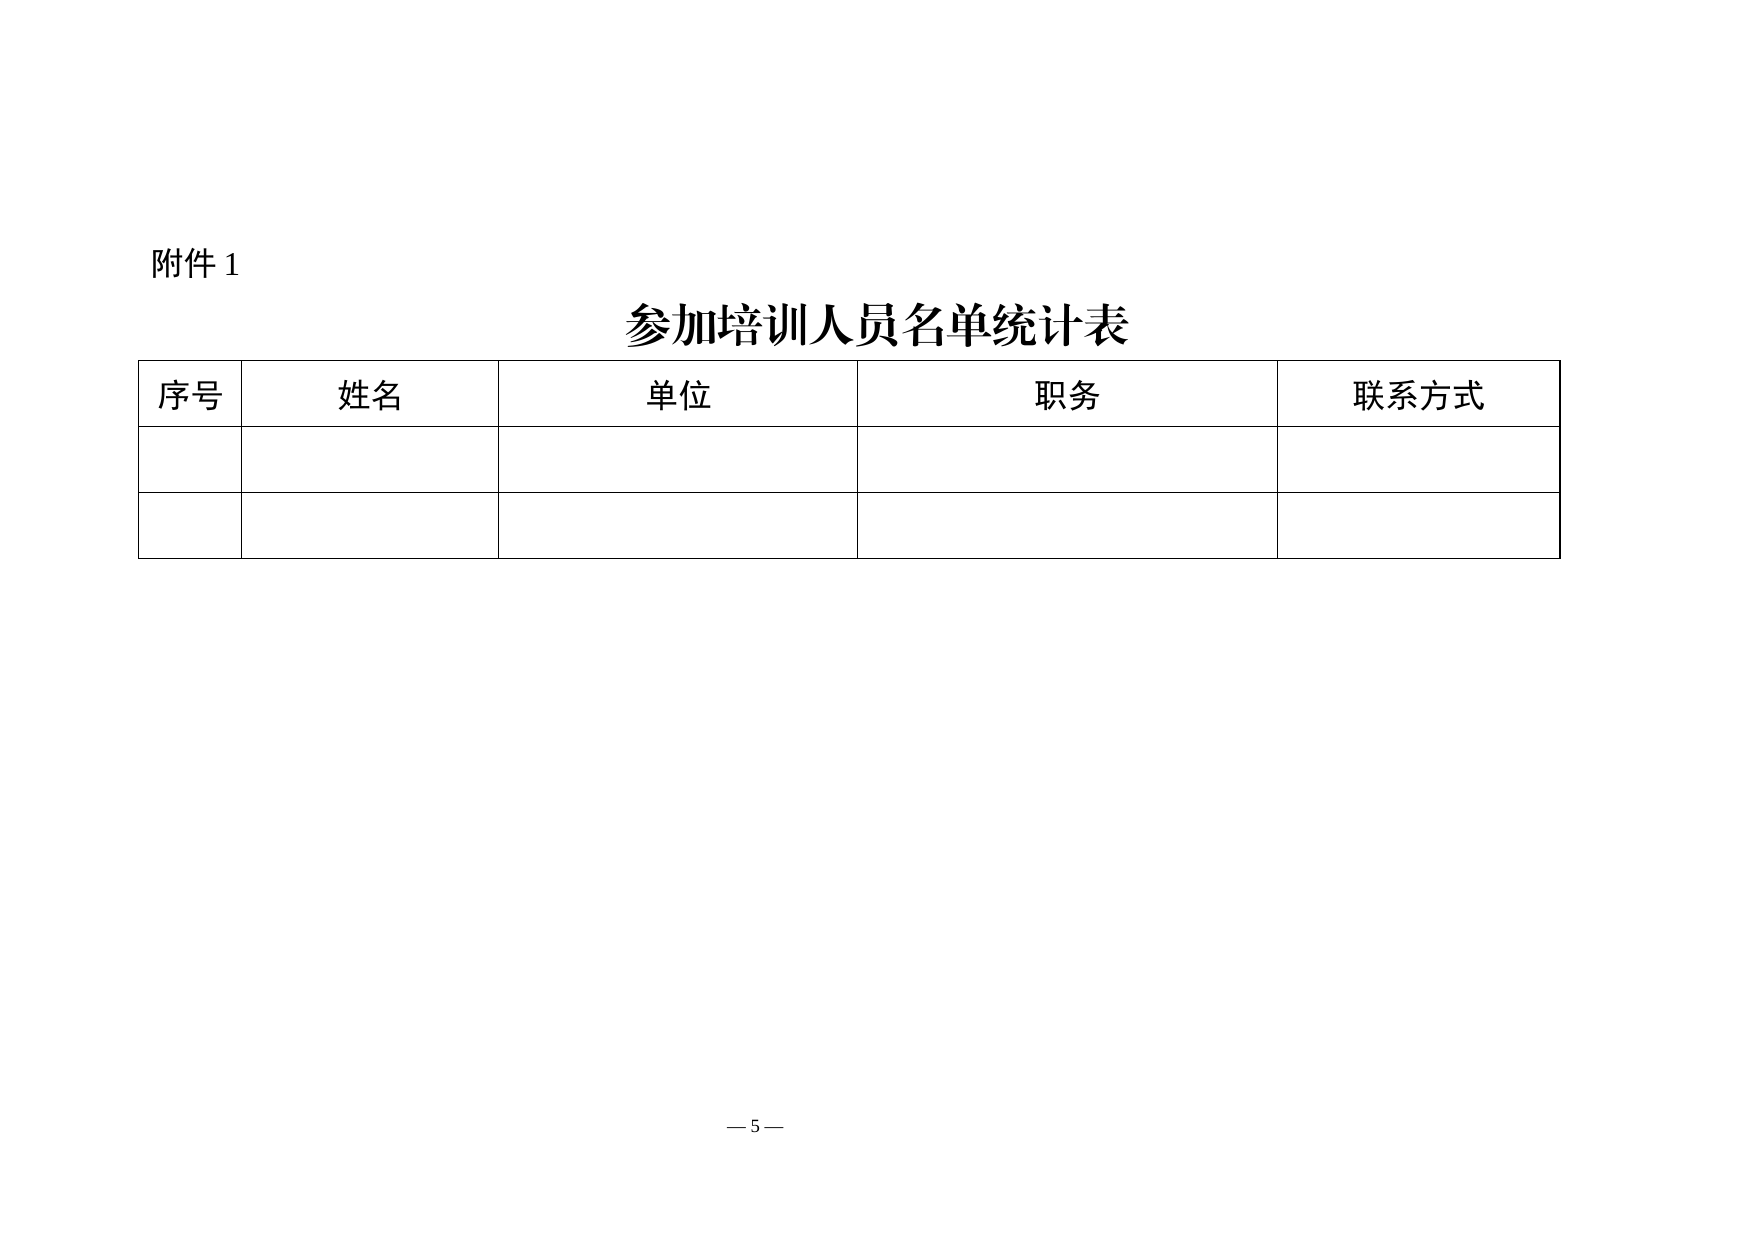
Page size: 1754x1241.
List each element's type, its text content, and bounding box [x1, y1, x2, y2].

table_cell [858, 427, 1277, 492]
table_cell [242, 427, 498, 492]
table_header 职务 [858, 361, 1277, 426]
table_cell [499, 427, 857, 492]
table_header 姓名 [242, 361, 498, 426]
text 附件1 [150, 230, 1604, 295]
table_header 序号 [139, 361, 241, 426]
table_cell [1278, 427, 1559, 492]
text 参加培训人员名单统计表 [150, 295, 1604, 360]
table_header 单位 [499, 361, 857, 426]
table_cell [139, 493, 241, 558]
table_header 联系方式 [1278, 361, 1559, 426]
table_cell [1278, 493, 1559, 558]
table_cell [858, 493, 1277, 558]
table_cell [499, 493, 857, 558]
table_cell [139, 427, 241, 492]
table_cell [242, 493, 498, 558]
